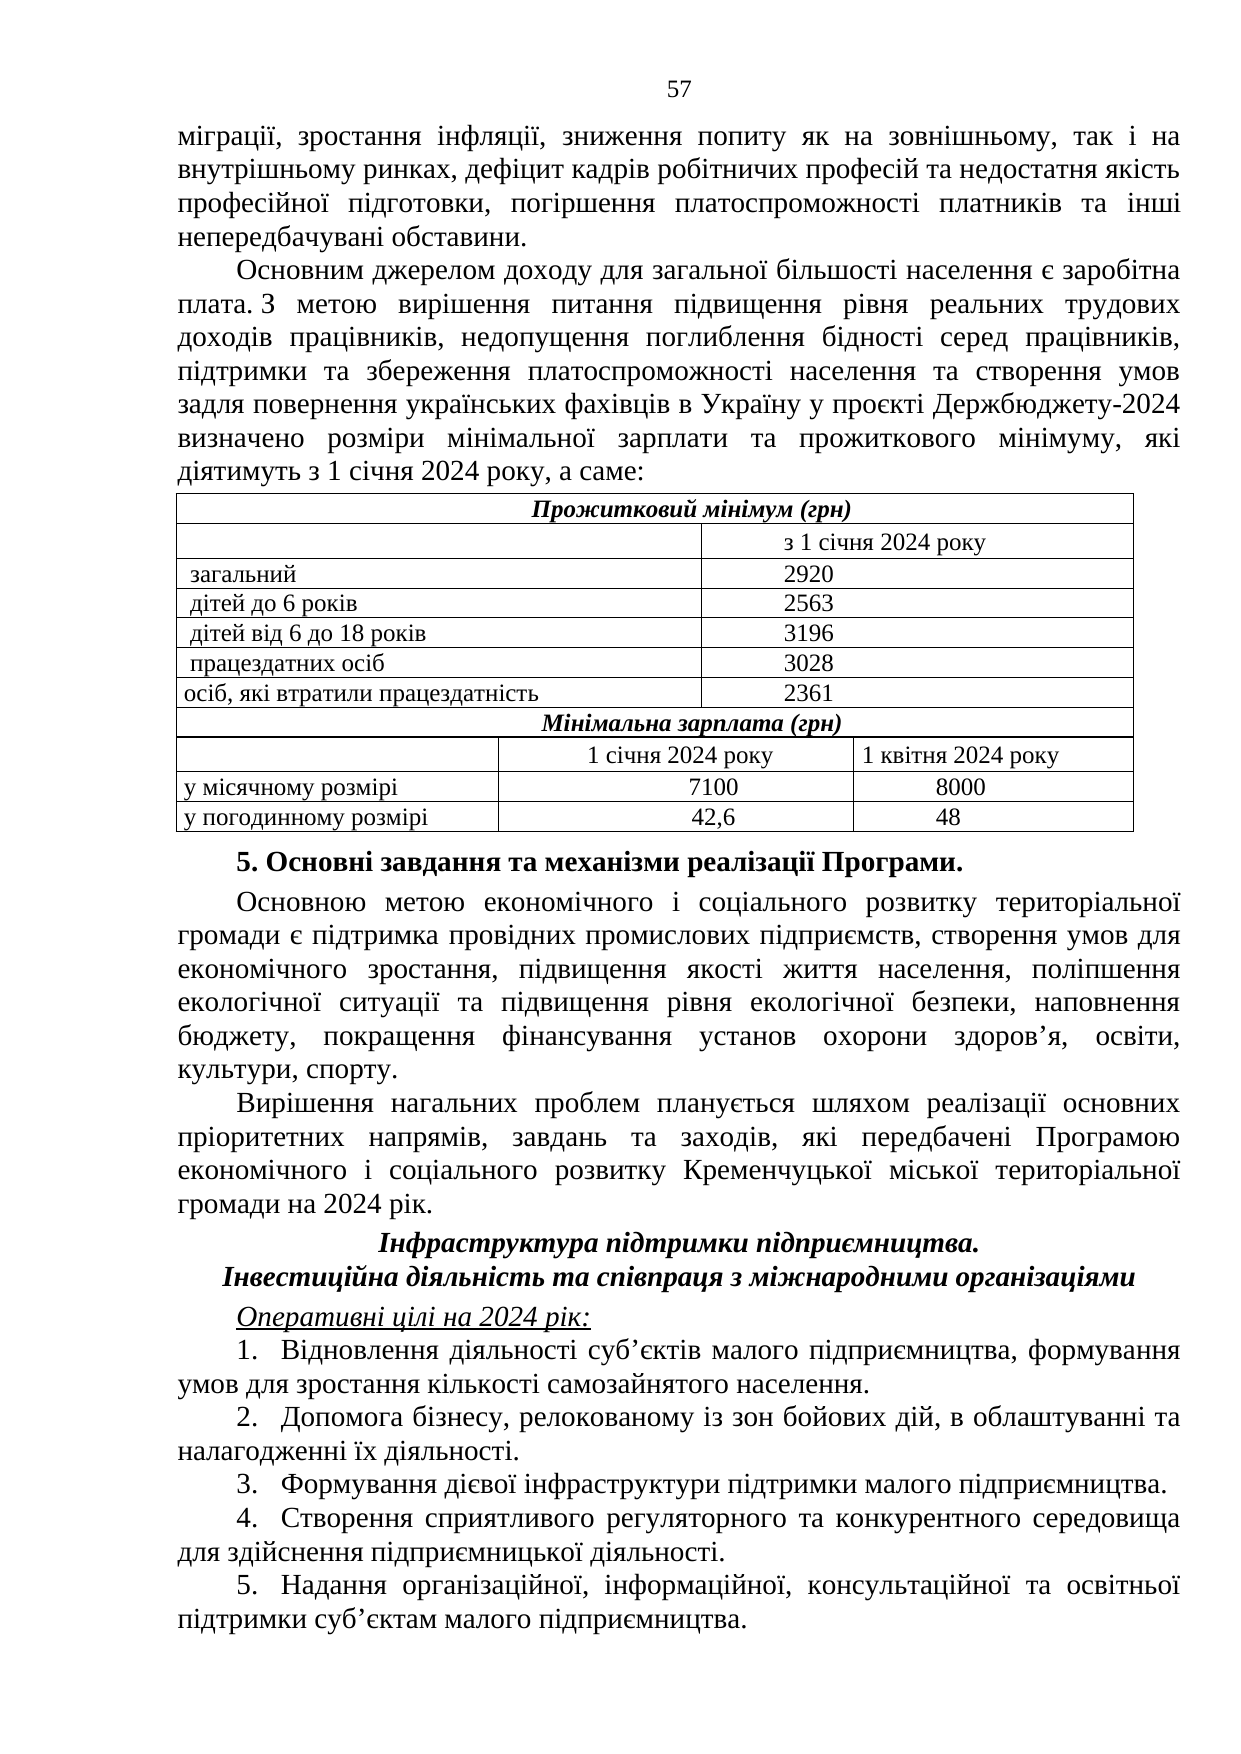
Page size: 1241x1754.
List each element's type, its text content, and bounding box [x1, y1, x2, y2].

table_cell Мінімальна зарплата (грн) [177, 708, 1133, 736]
text Вирішення нагальних проблем планується шляхом реалізації основних пріоритетних напрямів, завдань та заходів, які передбачені Програмою економічного і соціального розвитку Кременчуцької міської територіальної громади на 2024 рік. [177, 1085, 1181, 1219]
table_cell 7100 [499, 772, 853, 801]
table_cell 2361 [702, 678, 1133, 707]
table_cell дітей від 6 до 18 років [177, 618, 701, 647]
table_cell 2563 [702, 589, 1133, 617]
table_cell 2920 [702, 559, 1133, 587]
table_cell [177, 738, 498, 771]
table_cell 1 квітня 2024 року [854, 738, 1133, 771]
table_cell у погодинному розмірі [177, 802, 498, 831]
list Відновлення діяльності суб’єктів малого підприємництва, формування умов для зростання кількості самозайнятого населення. [177, 1332, 1181, 1399]
text Основним джерелом доходу для загальної більшості населення є заробітна плата. З метою вирішення питання підвищення рівня реальних трудових доходів працівників, недопущення поглиблення бідності серед працівників, підтримки та збереження платоспроможності населення та створення умов задля повернення українських фахівців в Україну у проєкті Держбюджету-2024 визначено розміри мінімальної зарплати та прожиткового мінімуму, які діятимуть з 1 січня 2024 року, а саме: [177, 252, 1181, 487]
text Інвестиційна діяльність та співпраця з міжнародними організаціями [177, 1259, 1181, 1293]
table_cell у місячному розмірі [177, 772, 498, 801]
text Інфраструктура підтримки підприємництва. [177, 1226, 1181, 1259]
table_cell 8000 [854, 772, 1133, 801]
list 5. Основні завдання та механізми реалізації Програми. [177, 844, 1181, 878]
table_header Прожитковий мінімум (грн) [177, 494, 1133, 523]
list Надання організаційної, інформаційної, консультаційної та освітньої підтримки суб’єктам малого підприємництва. [177, 1567, 1181, 1634]
table_cell 3028 [702, 648, 1133, 677]
table_cell з 1 січня 2024 року [702, 524, 1133, 558]
table_cell загальний [177, 559, 701, 587]
text Оперативні цілі на 2024 рік: [177, 1299, 1181, 1332]
table_cell 42,6 [499, 802, 853, 831]
table_cell дітей до 6 років [177, 589, 701, 617]
text Основною метою економічного і соціального розвитку територіальної громади є підтримка провідних промислових підприємств, створення умов для економічного зростання, підвищення якості життя населення, поліпшення екологічної ситуації та підвищення рівня екологічної безпеки, наповнення бюджету, покращення фінансування установ охорони здоров’я, освіти, культури, спорту. [177, 884, 1181, 1085]
table_cell осіб, які втратили працездатність [177, 678, 701, 707]
table_cell 1 січня 2024 року [499, 738, 853, 771]
list Створення сприятливого регуляторного та конкурентного середовища для здійснення підприємницької діяльності. [177, 1500, 1181, 1567]
list Формування дієвої інфраструктури підтримки малого підприємництва. [177, 1467, 1181, 1500]
list Допомога бізнесу, релокованому із зон бойових дій, в облаштуванні та налагодженні їх діяльності. [177, 1399, 1181, 1467]
table_cell [177, 524, 701, 558]
table_cell працездатних осіб [177, 648, 701, 677]
table_cell 3196 [702, 618, 1133, 647]
table_cell 48 [854, 802, 1133, 831]
